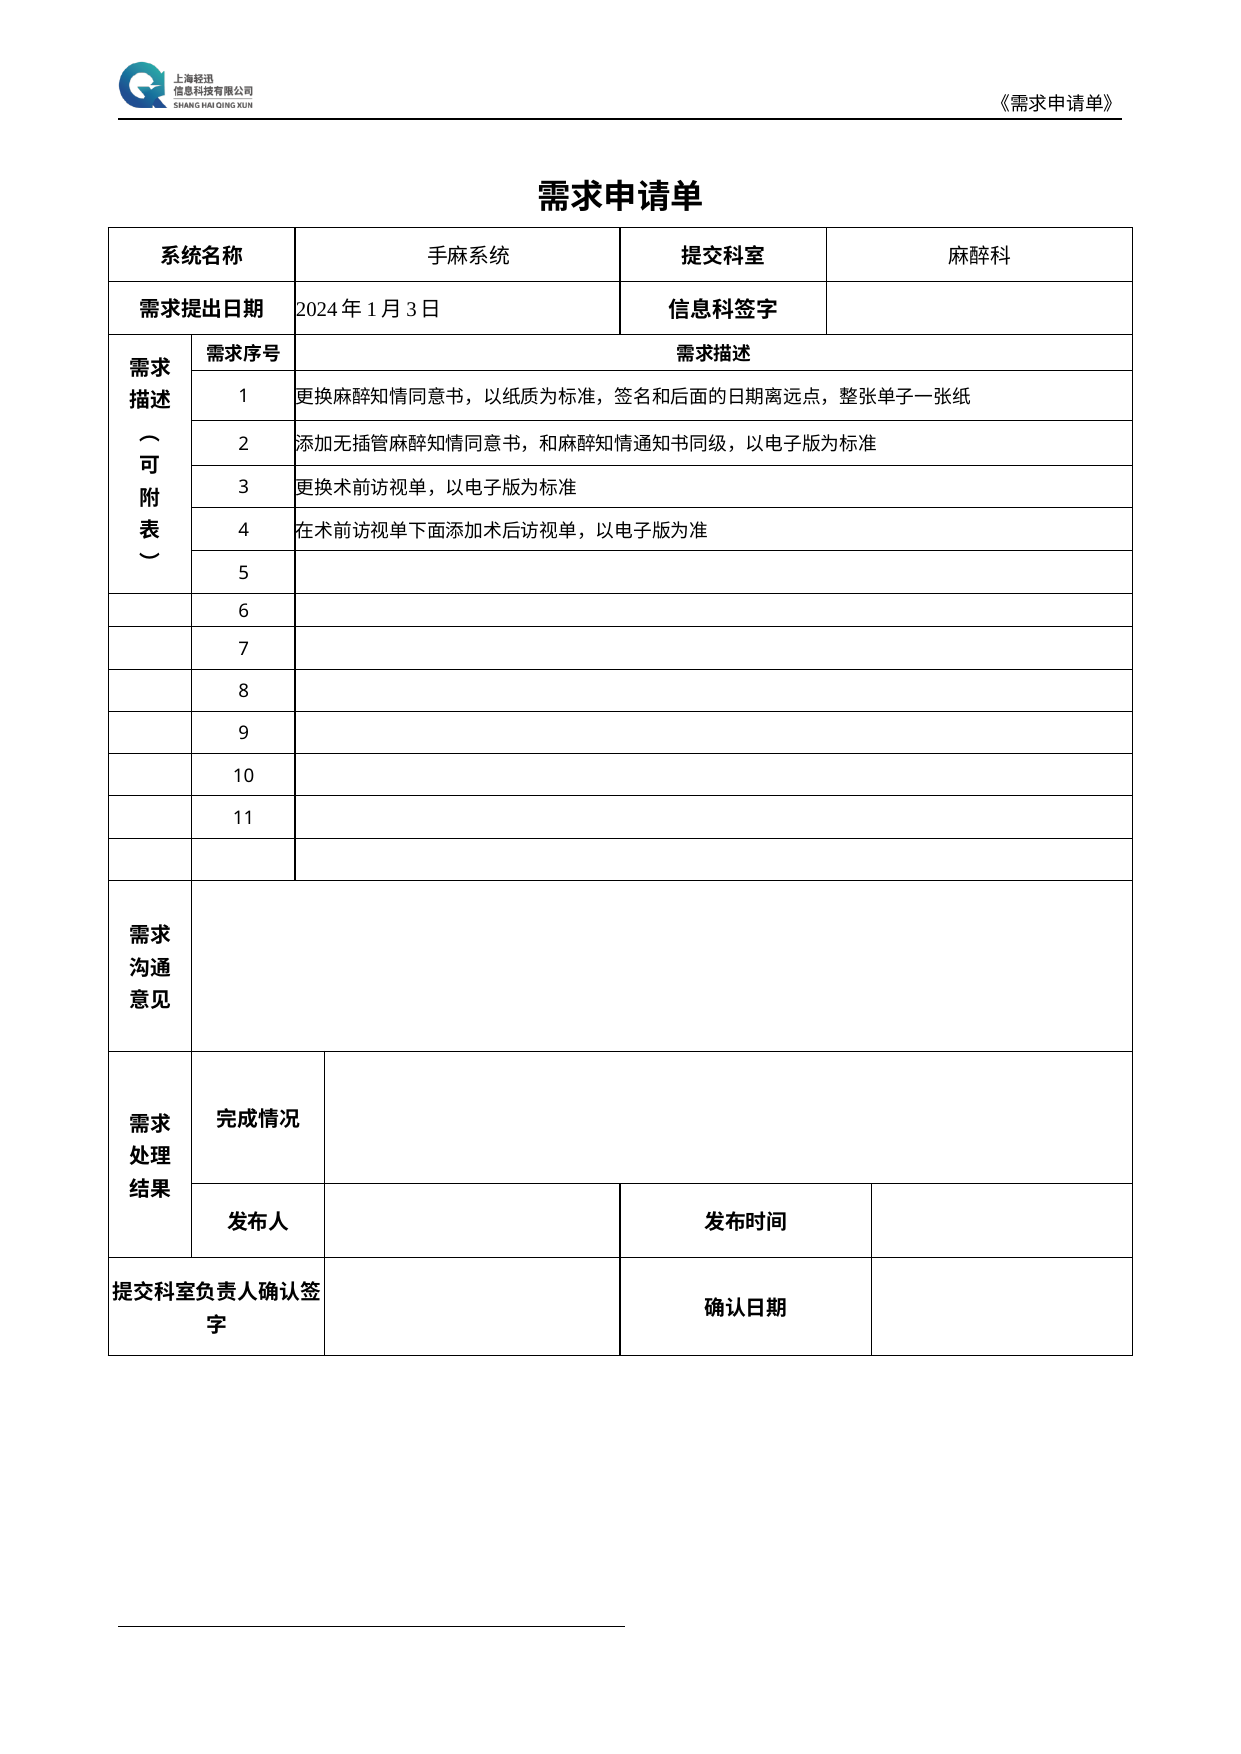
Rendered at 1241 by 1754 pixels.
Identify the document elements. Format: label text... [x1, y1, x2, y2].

table_cell [109, 712, 191, 753]
table_cell 添加无插管麻醉知情同意书，和麻醉知情通知书同级，以电子版为标准 [296, 421, 1132, 464]
table_cell 需求描述 [296, 335, 1132, 370]
table_cell 在术前访视单下面添加术后访视单，以电子版为准 [296, 508, 1132, 550]
text 需求申请单 [118, 162, 1122, 227]
table_cell [296, 712, 1132, 753]
table_cell 需求提出日期 [109, 282, 294, 334]
table_cell [872, 1184, 1132, 1257]
table_cell 更换术前访视单，以电子版为标准 [296, 466, 1132, 507]
table_cell 8 [192, 670, 294, 711]
table_cell 10 [192, 754, 294, 795]
table_cell 需求 描述 ︵ 可 附 表 ︶ [109, 335, 191, 593]
table_cell [109, 839, 191, 880]
table_cell 3 [192, 466, 294, 507]
table_cell 5 [192, 551, 294, 593]
table_cell 更换麻醉知情同意书，以纸质为标准，签名和后面的日期离远点，整张单子一张纸 [296, 371, 1132, 420]
table_cell 2 [192, 421, 294, 464]
table_cell [109, 627, 191, 668]
table_cell 11 [192, 796, 294, 838]
table_cell 确认日期 [621, 1258, 871, 1355]
table_header 提交科室 [621, 228, 826, 281]
table_cell [827, 282, 1132, 334]
table_cell 发布时间 [621, 1184, 871, 1257]
table_cell [296, 594, 1132, 626]
picture [118, 61, 253, 108]
table_cell 9 [192, 712, 294, 753]
table_cell [296, 796, 1132, 838]
table_cell [296, 670, 1132, 711]
table_header 手麻系统 [296, 228, 619, 281]
table_cell [296, 754, 1132, 795]
table_cell [109, 754, 191, 795]
table_cell [325, 1052, 1132, 1183]
table_cell [325, 1258, 619, 1355]
table_cell [109, 670, 191, 711]
table_cell 完成情况 [192, 1052, 324, 1183]
table_cell 2024年1月3日 [296, 282, 619, 334]
table_cell [109, 796, 191, 838]
table_cell [109, 594, 191, 626]
table_cell [296, 839, 1132, 880]
table_cell 7 [192, 627, 294, 668]
table_cell [325, 1184, 619, 1257]
table_cell 需求 沟通 意见 [109, 881, 191, 1051]
table_cell 1 [192, 371, 294, 420]
table_cell [192, 881, 1132, 1051]
table_cell 需求序号 [192, 335, 294, 370]
table_cell 提交科室负责人确认签字 [109, 1258, 324, 1355]
table_cell [296, 551, 1132, 593]
table_cell 6 [192, 594, 294, 626]
table_cell [872, 1258, 1132, 1355]
table_cell [192, 839, 294, 880]
table_cell 4 [192, 508, 294, 550]
table_cell 信息科签字 [621, 282, 826, 334]
table_header 系统名称 [109, 228, 294, 281]
table_cell [296, 627, 1132, 668]
table_cell 需求 处理 结果 [109, 1052, 191, 1257]
table_header 麻醉科 [827, 228, 1132, 281]
table_cell 发布人 [192, 1184, 324, 1257]
